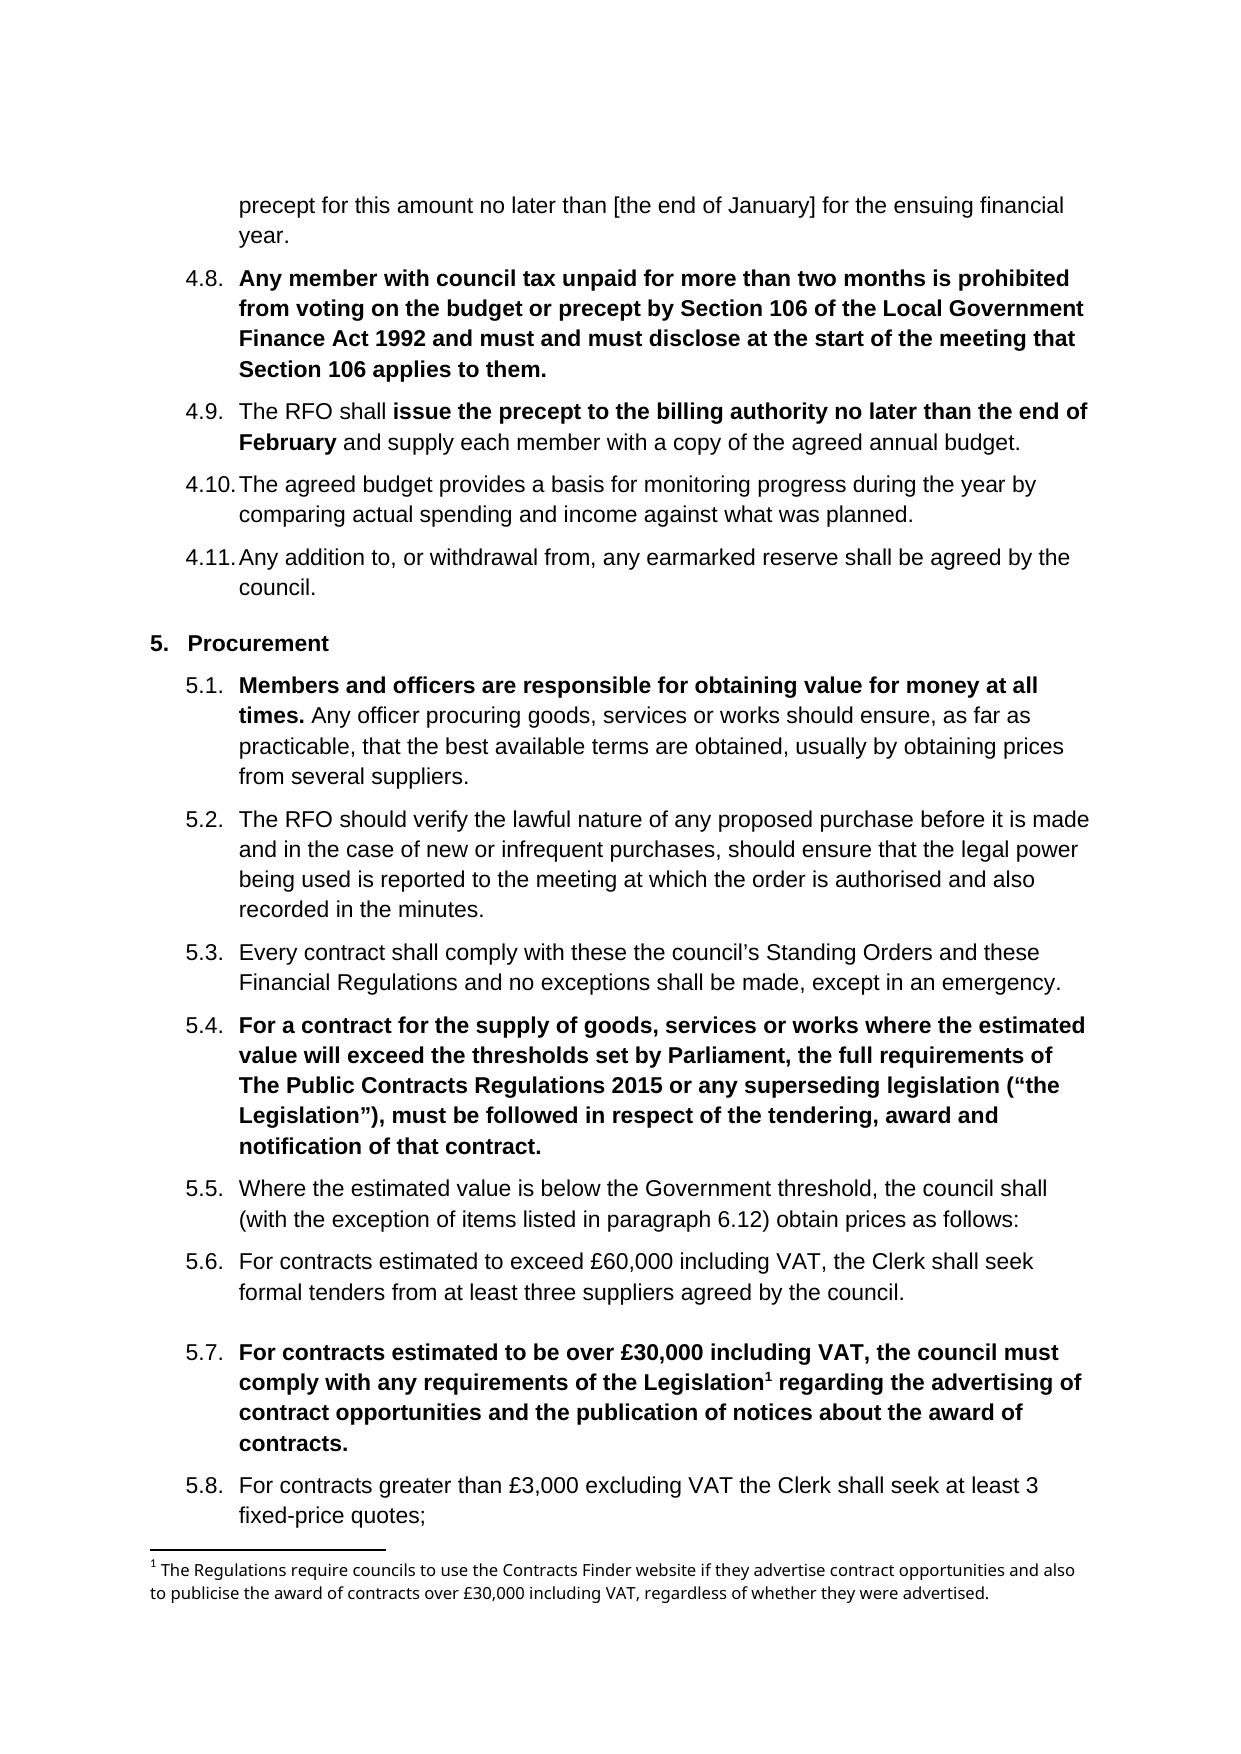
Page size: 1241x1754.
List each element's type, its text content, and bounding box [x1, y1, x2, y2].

list The RFO shall issue the precept to the billing authority no later than the end of February and supply each member with a copy of the agreed annual budget. [185, 398, 1090, 455]
subtitle Procurement [150, 629, 1090, 656]
list Where the estimated value is below the Government threshold, the council shall (with the exception of items listed in paragraph 6.12) obtain prices as follows: [185, 1175, 1090, 1232]
list The RFO should verify the lawful nature of any proposed purchase before it is made and in the case of new or infrequent purchases, should ensure that the legal power being used is reported to the meeting at which the order is authorised and also recorded in the minutes. [185, 806, 1090, 922]
list For contracts estimated to be over £30,000 including VAT, the council must comply with any requirements of the Legislation regarding the advertising of contract opportunities and the publication of notices about the award of contracts. [185, 1339, 1090, 1456]
list For contracts greater than £3,000 excluding VAT the Clerk shall seek at least 3 fixed-price quotes; [185, 1472, 1090, 1529]
list Every contract shall comply with these the council’s Standing Orders and these Financial Regulations and no exceptions shall be made, except in an emergency. [185, 939, 1090, 995]
list The agreed budget provides a basis for monitoring progress during the year by comparing actual spending and income against what was planned. [185, 471, 1090, 528]
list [185, 192, 1090, 248]
list For contracts estimated to exceed £60,000 including VAT, the Clerk shall seek formal tenders from at least three suppliers agreed by the council. [185, 1248, 1090, 1305]
list Any addition to, or withdrawal from, any earmarked reserve shall be agreed by the council. [185, 544, 1090, 601]
list Any member with council tax unpaid for more than two months is prohibited from voting on the budget or precept by Section 106 of the Local Government Finance Act 1992 and must and must disclose at the start of the meeting that Section 106 applies to them. [185, 265, 1090, 382]
list For a contract for the supply of goods, services or works where the estimated value will exceed the thresholds set by Parliament, the full requirements of The Public Contracts Regulations 2015 or any superseding legislation (“the Legislation”), must be followed in respect of the tendering, award and notification of that contract. [185, 1012, 1090, 1159]
list Members and officers are responsible for obtaining value for money at all times. Any officer procuring goods, services or works should ensure, as far as practicable, that the best available terms are obtained, usually by obtaining prices from several suppliers. [185, 672, 1090, 789]
